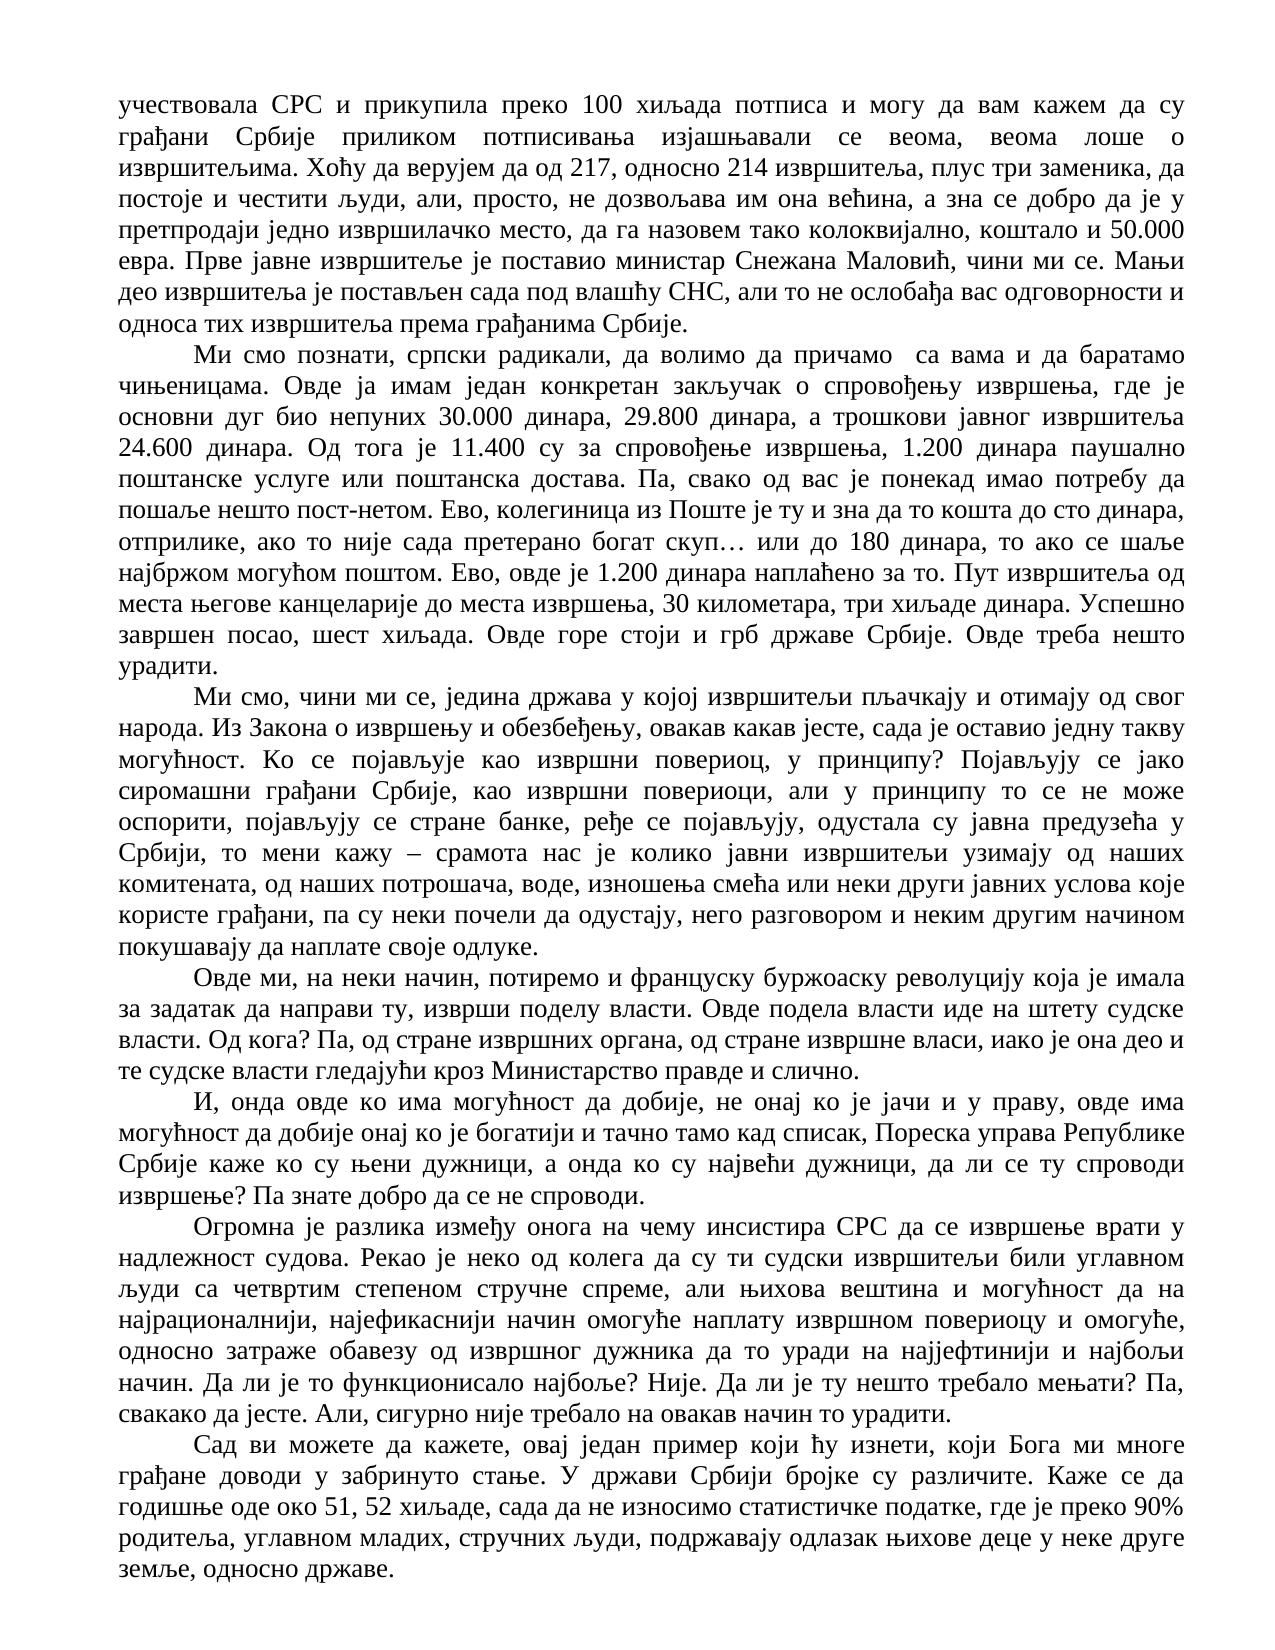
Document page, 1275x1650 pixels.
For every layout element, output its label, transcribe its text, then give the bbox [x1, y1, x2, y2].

text Овде ми, на неки начин, потиремо и француску буржоаску револуцију која је имала за задатак да направи ту, изврши поделу власти. Овде подела власти иде на штету судске власти. Од кога? Па, од стране извршних органа, од стране извршне власи, иако је она део и те судске власти гледајући кроз Министарство правде и слично. [118, 961, 1186, 1085]
text И, онда овде ко има могућност да добије, не онај ко је јачи и у праву, овде има могућност да добије онај ко је богатији и тачно тамо кад списак, Пореска управа Републике Србије каже ко су њени дужници, а онда ко су највећи дужници, да ли се ту спроводи извршење? Па знате добро да се не спроводи. [118, 1085, 1186, 1210]
text Ми смо познати, српски радикали, да волимо да причамо са вама и да баратамо чињеницама. Овде ја имам један конкретан закључак о спровођењу извршења, где је основни дуг био непуних 30.000 динара, 29.800 динара, а трошкови јавног извршитеља 24.600 динара. Од тога је 11.400 су за спровођење извршења, 1.200 динара паушално поштанске услуге или поштанска достава. Па, свако од вас је понекад имао потребу да пошаље нешто пост-нетом. Ево, колегиница из Поште је ту и зна да то кошта до сто динара, отприлике, ако то није сада претерано богат скуп… или до 180 динара, то ако се шаље најбржом могућом поштом. Ево, овде је 1.200 динара наплаћено за то. Пут извршитеља од места његове канцеларије до места извршења, 30 километара, три хиљаде динара. Успешно завршен посао, шест хиљада. Овде горе стоји и грб државе Србије. Овде треба нешто урадити. [118, 338, 1186, 680]
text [118, 89, 1186, 338]
text Огромна је разлика између онога на чему инсистира СРС да се извршење врати у надлежност судова. Рекао је неко од колега да су ти судски извршитељи били углавном људи са четвртим степеном стручне спреме, али њихова вештина и могућност да на најрационалнији, најефикаснији начин омогуће наплату извршном повериоцу и омогуће, односно затраже обавезу од извршног дужника да то уради на најјефтинији и најбољи начин. Да ли је то функционисало најбоље? Није. Да ли је ту нешто требало мењати? Па, свакако да јесте. Али, сигурно није требало на овакав начин то урадити. [118, 1210, 1186, 1428]
text Ми смо, чини ми се, једина држава у којој извршитељи пљачкају и отимају од свог народа. Из Закона о извршењу и обезбеђењу, овакав какав јесте, сада је оставио једну такву могућност. Ко се појављује као извршни повериоц, у принципу? Појављују се јако сиромашни грађани Србије, као извршни повериоци, али у принципу то се не може оспорити, појављују се стране банке, ређе се појављују, одустала су јавна предузећа у Србији, то мени кажу – срамота нас је колико јавни извршитељи узимају од наших комитената, од наших потрошача, воде, изношења смећа или неки други јавних услова које користе грађани, па су неки почели да одустају, него разговором и неким другим начином покушавају да наплате своје одлуке. [118, 680, 1186, 961]
text Сад ви можете да кажете, овај један пример који ћу изнети, који Бога ми многе грађане доводи у забринуто стање. У држави Србији бројке су различите. Каже се да годишње оде око 51, 52 хиљаде, сада да не износимо статистичке податке, где је преко 90% родитеља, углавном младих, стручних људи, подржавају одлазак њихове деце у неке друге земље, односно државе. [118, 1428, 1186, 1584]
